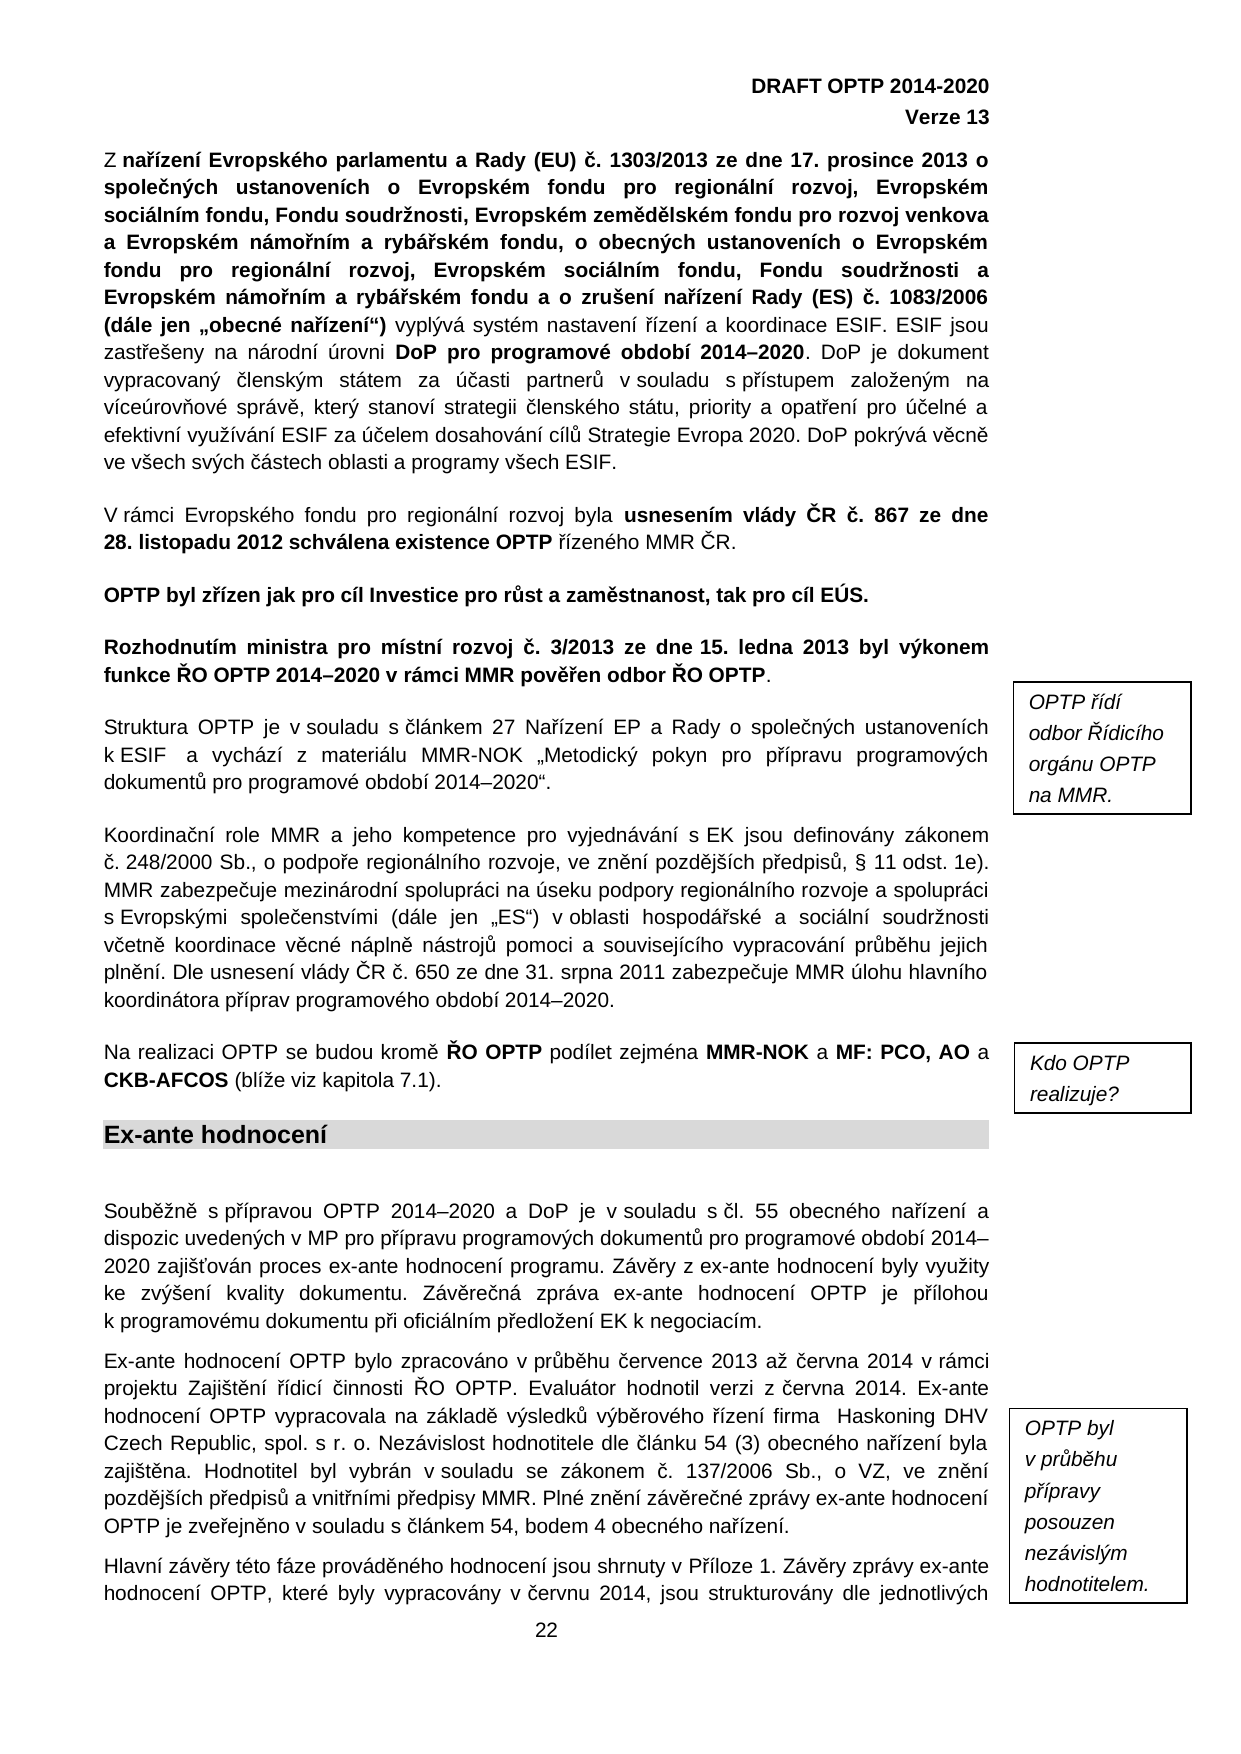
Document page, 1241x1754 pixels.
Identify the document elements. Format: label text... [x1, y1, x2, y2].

text Rozhodnutím ministra pro místní rozvoj č. 3/2013 ze dne 15. ledna 2013 byl výkonem funkce ŘO OPTP 2014–2020 v rámci MMR pověřen odbor ŘO OPTP. [103, 635, 989, 687]
text Koordinační role MMR a jeho kompetence pro vyjednávání s EK jsou definovány zákonem č. 248/2000 Sb., o podpoře regionálního rozvoje, ve znění pozdějších předpisů, § 11 odst. 1e). MMR zabezpečuje mezinárodní spolupráci na úseku podpory regionálního rozvoje a spolupráci s Evropskými společenstvími (dále jen „ES“) v oblasti hospodářské a sociální soudržnosti včetně koordinace věcné náplně nástrojů pomoci a souvisejícího vypracování průběhu jejich plnění. Dle usnesení vlády ČR č. 650 ze dne 31. srpna 2011 zabezpečuje MMR úlohu hlavního koordinátora příprav programového období 2014–2020. [103, 823, 989, 1012]
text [103, 1554, 989, 1605]
text Struktura OPTP je v souladu s článkem 27 Nařízení EP a Rady o společných ustanoveních k ESIF a vychází z materiálu MMR-NOK „Metodický pokyn pro přípravu programových dokumentů pro programové období 2014–2020“. [103, 715, 989, 794]
text Z nařízení Evropského parlamentu a Rady (EU) č. 1303/2013 ze dne 17. prosince 2013 o společných ustanoveních o Evropském fondu pro regionální rozvoj, Evropském sociálním fondu, Fondu soudržnosti, Evropském zemědělském fondu pro rozvoj venkova a Evropském námořním a rybářském fondu, o obecných ustanoveních o Evropském fondu pro regionální rozvoj, Evropském sociálním fondu, Fondu soudržnosti a Evropském námořním a rybářském fondu a o zrušení nařízení Rady (ES) č. 1083/2006 (dále jen „obecné nařízení“) vyplývá systém nastavení řízení a koordinace ESIF. ESIF jsou zastřešeny na národní úrovni DoP pro programové období 2014–2020. DoP je dokument vypracovaný členským státem za účasti partnerů v souladu s přístupem založeným na víceúrovňové správě, který stanoví strategii členského státu, priority a opatření pro účelné a efektivní využívání ESIF za účelem dosahování cílů Strategie Evropa 2020. DoP pokrývá věcně ve všech svých částech oblasti a programy všech ESIF. [103, 148, 989, 474]
text V rámci Evropského fondu pro regionální rozvoj byla usnesením vlády ČR č. 867 ze dne 28. listopadu 2012 schválena existence OPTP řízeného MMR ČR. [103, 503, 989, 554]
text OPTP byl zřízen jak pro cíl Investice pro růst a zaměstnanost, tak pro cíl EÚS. [103, 583, 989, 607]
text Ex-ante hodnocení OPTP bylo zpracováno v průběhu července 2013 až června 2014 v rámci projektu Zajištění řídicí činnosti ŘO OPTP. Evaluátor hodnotil verzi z června 2014. Ex-ante hodnocení OPTP vypracovala na základě výsledků výběrového řízení firma Haskoning DHV Czech Republic, spol. s r. o. Nezávislost hodnotitele dle článku 54 (3) obecného nařízení byla zajištěna. Hodnotitel byl vybrán v souladu se zákonem č. 137/2006 Sb., o VZ, ve znění pozdějších předpisů a vnitřními předpisy MMR. Plné znění závěrečné zprávy ex-ante hodnocení OPTP je zveřejněno v souladu s článkem 54, bodem 4 obecného nařízení. [103, 1349, 989, 1538]
text Souběžně s přípravou OPTP 2014–2020 a DoP je v souladu s čl. 55 obecného nařízení a dispozic uvedených v MP pro přípravu programových dokumentů pro programové období 2014–2020 zajišťován proces ex-ante hodnocení programu. Závěry z ex-ante hodnocení byly využity ke zvýšení kvality dokumentu. Závěrečná zpráva ex-ante hodnocení OPTP je přílohou k programovému dokumentu při oficiálním předložení EK k negociacím. [103, 1199, 989, 1333]
text Na realizaci OPTP se budou kromě ŘO OPTP podílet zejména MMR-NOK a MF: PCO, AO a CKB-AFCOS (blíže viz kapitola 7.1). [103, 1040, 989, 1092]
text Ex-ante hodnocení [103, 1120, 989, 1149]
